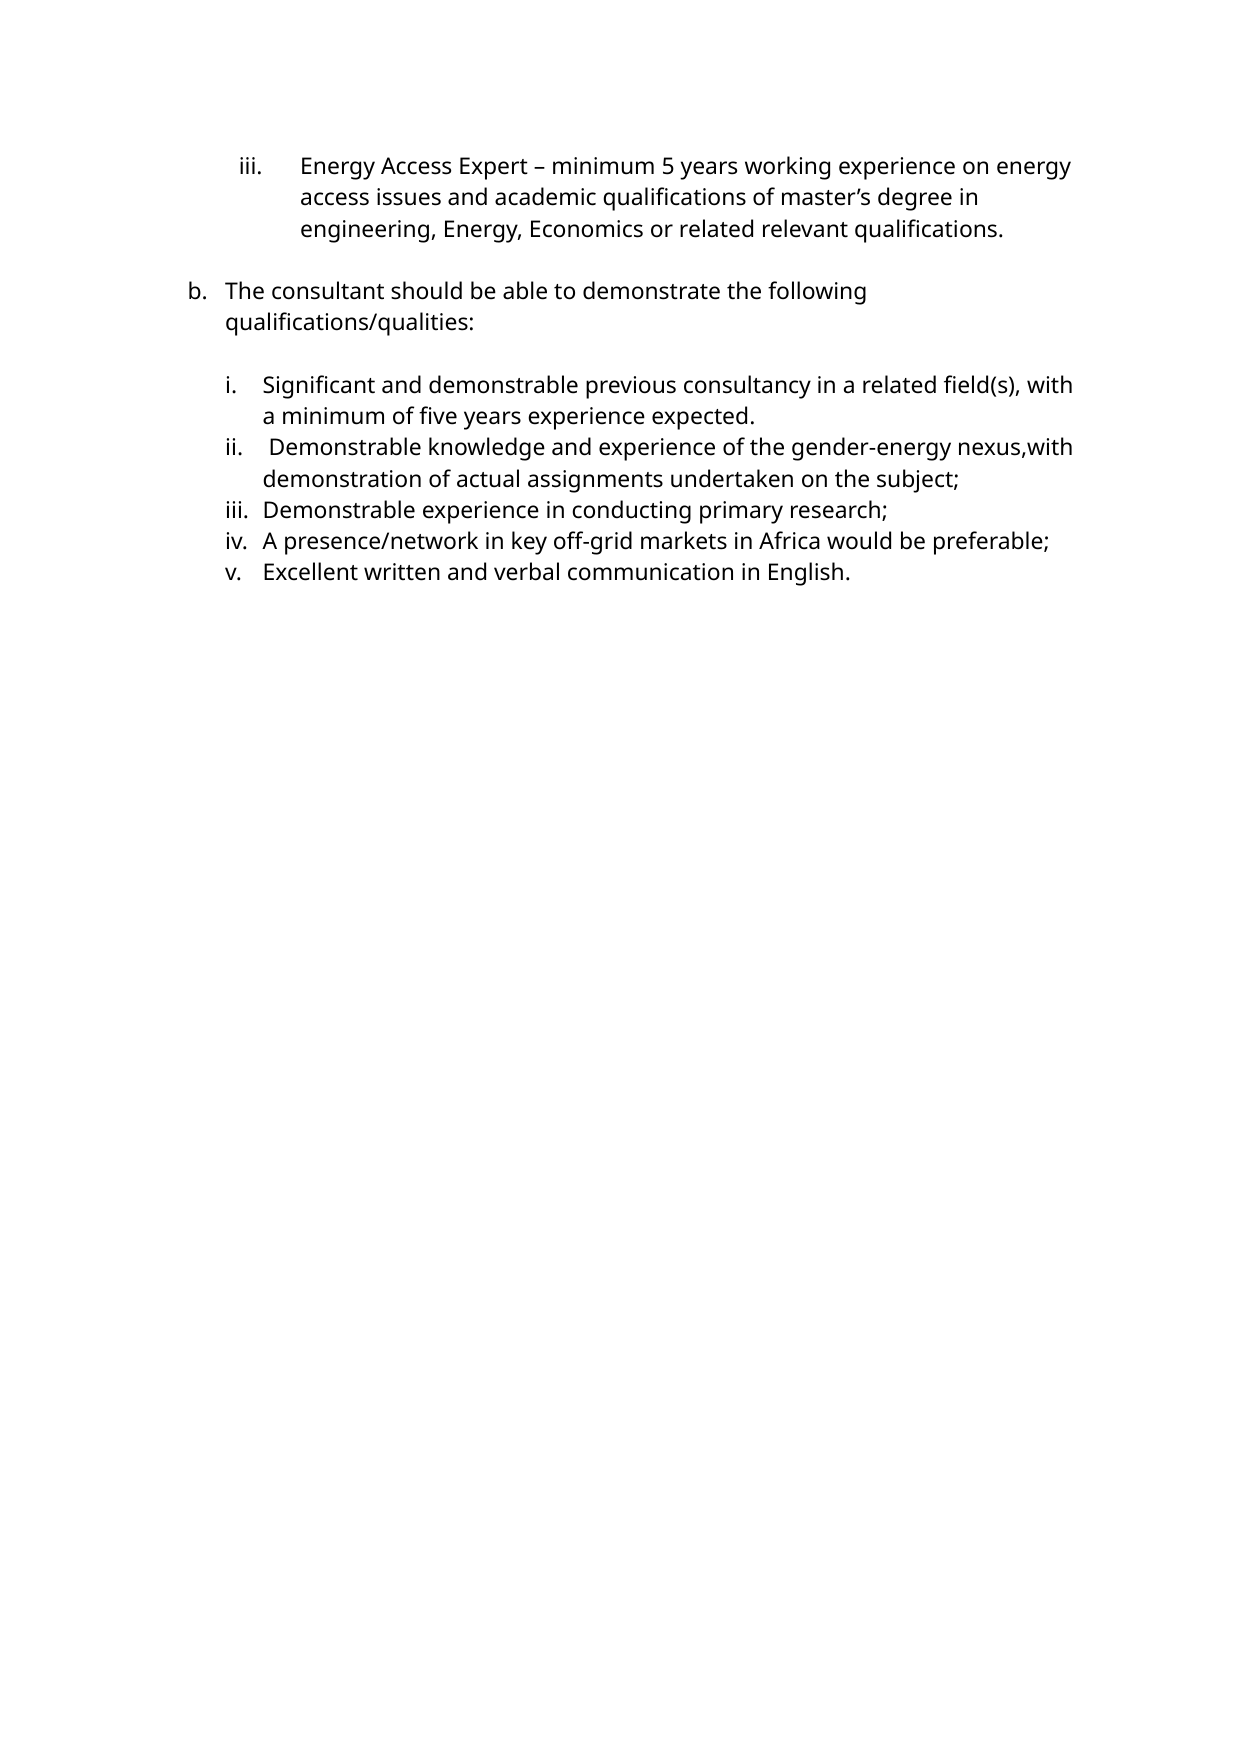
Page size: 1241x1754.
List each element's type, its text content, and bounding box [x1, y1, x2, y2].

list A presence/network in key off-grid markets in Africa would be preferable; [225, 525, 1090, 556]
list Energy Access Expert – minimum 5 years working experience on energy access issues and academic qualifications of master’s degree in engineering, Energy, Economics or related relevant qualifications. [262, 150, 1090, 244]
list Demonstrable knowledge and experience of the gender-energy nexus,with demonstration of actual assignments undertaken on the subject; [225, 431, 1090, 494]
list The consultant should be able to demonstrate the following qualifications/qualities: [187, 275, 1090, 337]
list Excellent written and verbal communication in English. [225, 556, 1090, 587]
list Demonstrable experience in conducting primary research; [225, 494, 1090, 525]
list Significant and demonstrable previous consultancy in a related field(s), with a minimum of five years experience expected. [225, 369, 1090, 431]
